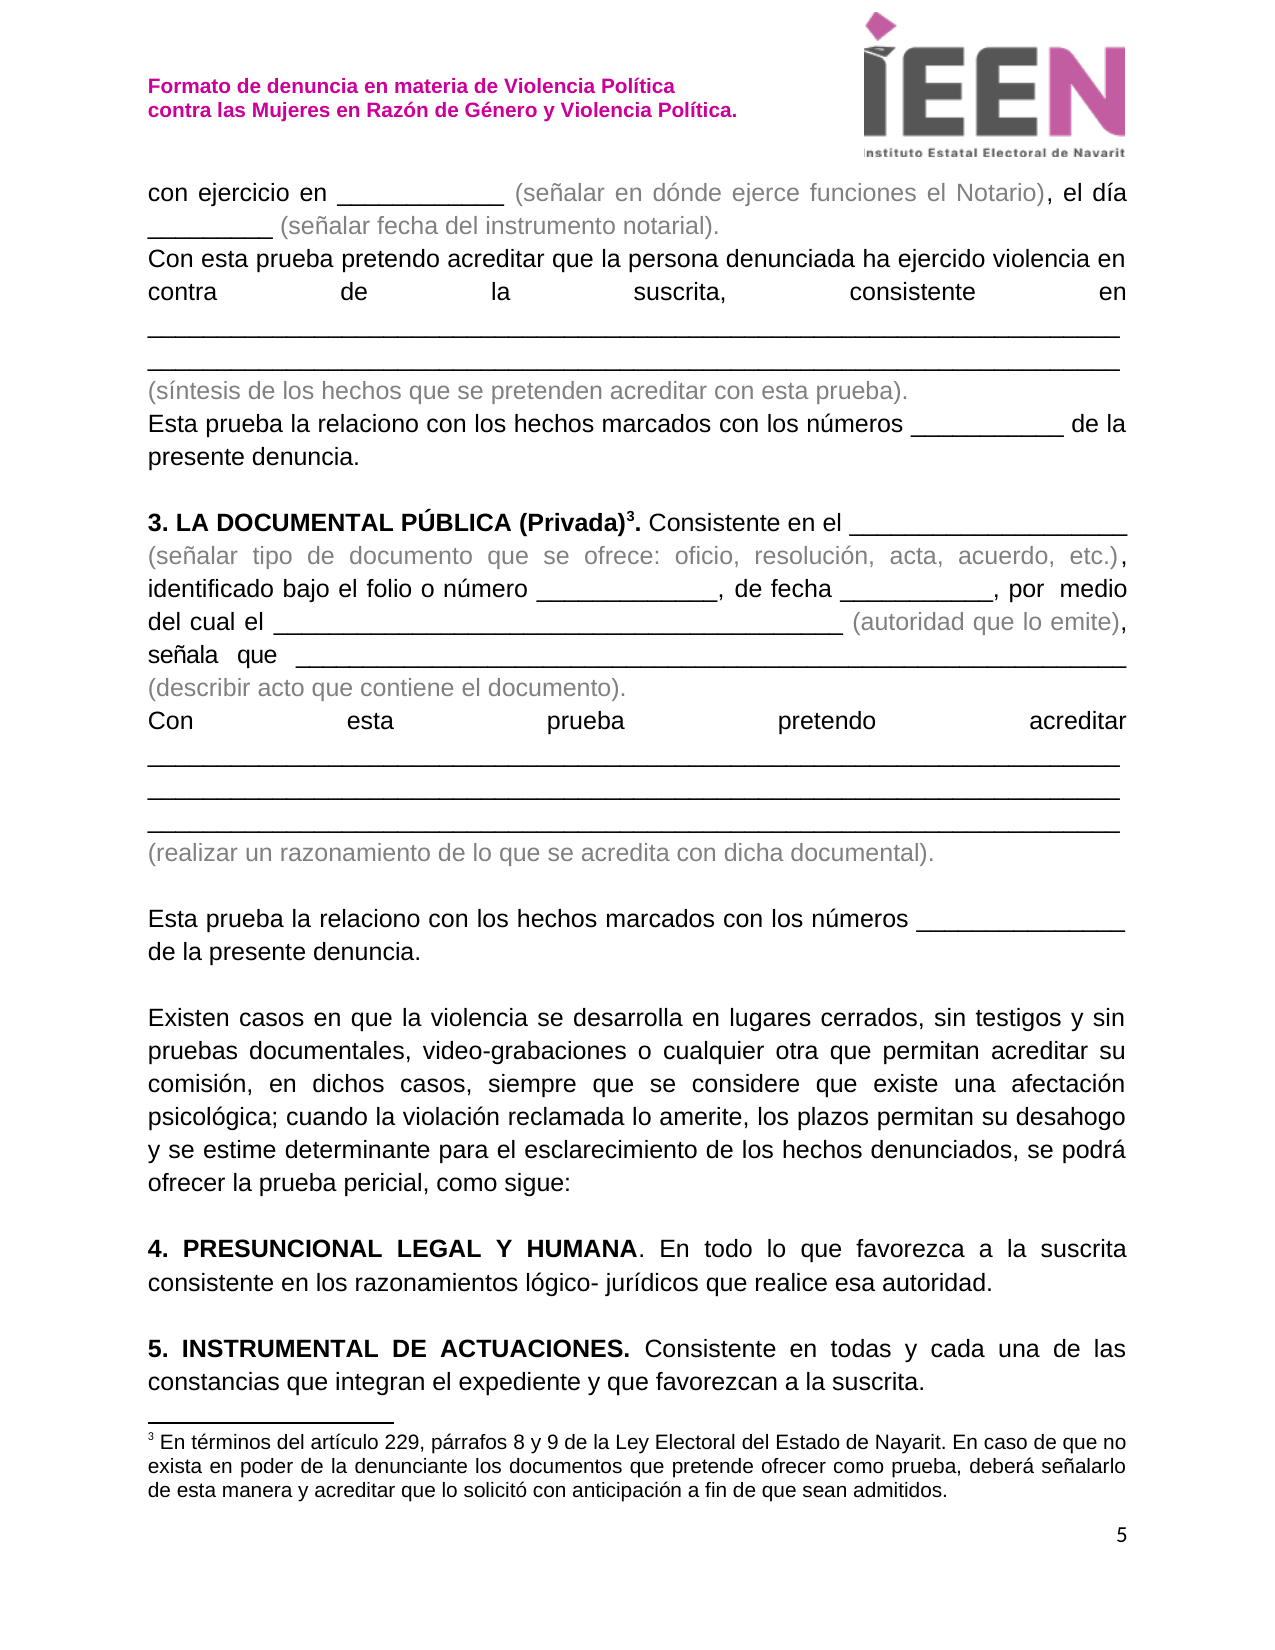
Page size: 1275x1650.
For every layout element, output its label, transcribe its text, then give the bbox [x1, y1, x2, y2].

text 5. INSTRUMENTAL DE ACTUACIONES. Consistente en todas y cada una de las constancias que integran el expediente y que favorezcan a la suscrita. [148, 1333, 1127, 1395]
text Esta prueba la relaciono con los hechos marcados con los números ___________ de la presente denuncia. [148, 409, 1127, 471]
text 3. LA DOCUMENTAL PÚBLICA (Privada). Consistente en el ____________________ (señalar tipo de documento que se ofrece: oficio, resolución, acta, acuerdo, etc.), identificado bajo el folio o número _____________, de fecha ___________, por medio del cual el _________________________________________ (autoridad que lo emite), señala que ____________________________________________________________ (describir acto que contiene el documento). [148, 508, 1127, 702]
text 4. PRESUNCIONAL LEGAL Y HUMANA. En todo lo que favorezca a la suscrita consistente en los razonamientos lógico- jurídicos que realice esa autoridad. [148, 1234, 1127, 1296]
text Existen casos en que la violencia se desarrolla en lugares cerrados, sin testigos y sin pruebas documentales, video-grabaciones o cualquier otra que permitan acreditar su comisión, en dichos casos, siempre que se considere que existe una afectación psicológica; cuando la violación reclamada lo amerite, los plazos permitan su desahogo y se estime determinante para el esclarecimiento de los hechos denunciados, se podrá ofrecer la prueba pericial, como sigue: [148, 1003, 1127, 1197]
text Esta prueba la relaciono con los hechos marcados con los números _______________ de la presente denuncia. [148, 904, 1127, 966]
text Con esta prueba pretendo acreditar __________________________________________________________________________________________________________________________________________________________________________________________________________________ (realizar un razonamiento de lo que se acredita con dicha documental). [148, 706, 1127, 867]
picture [862, 12, 1124, 156]
